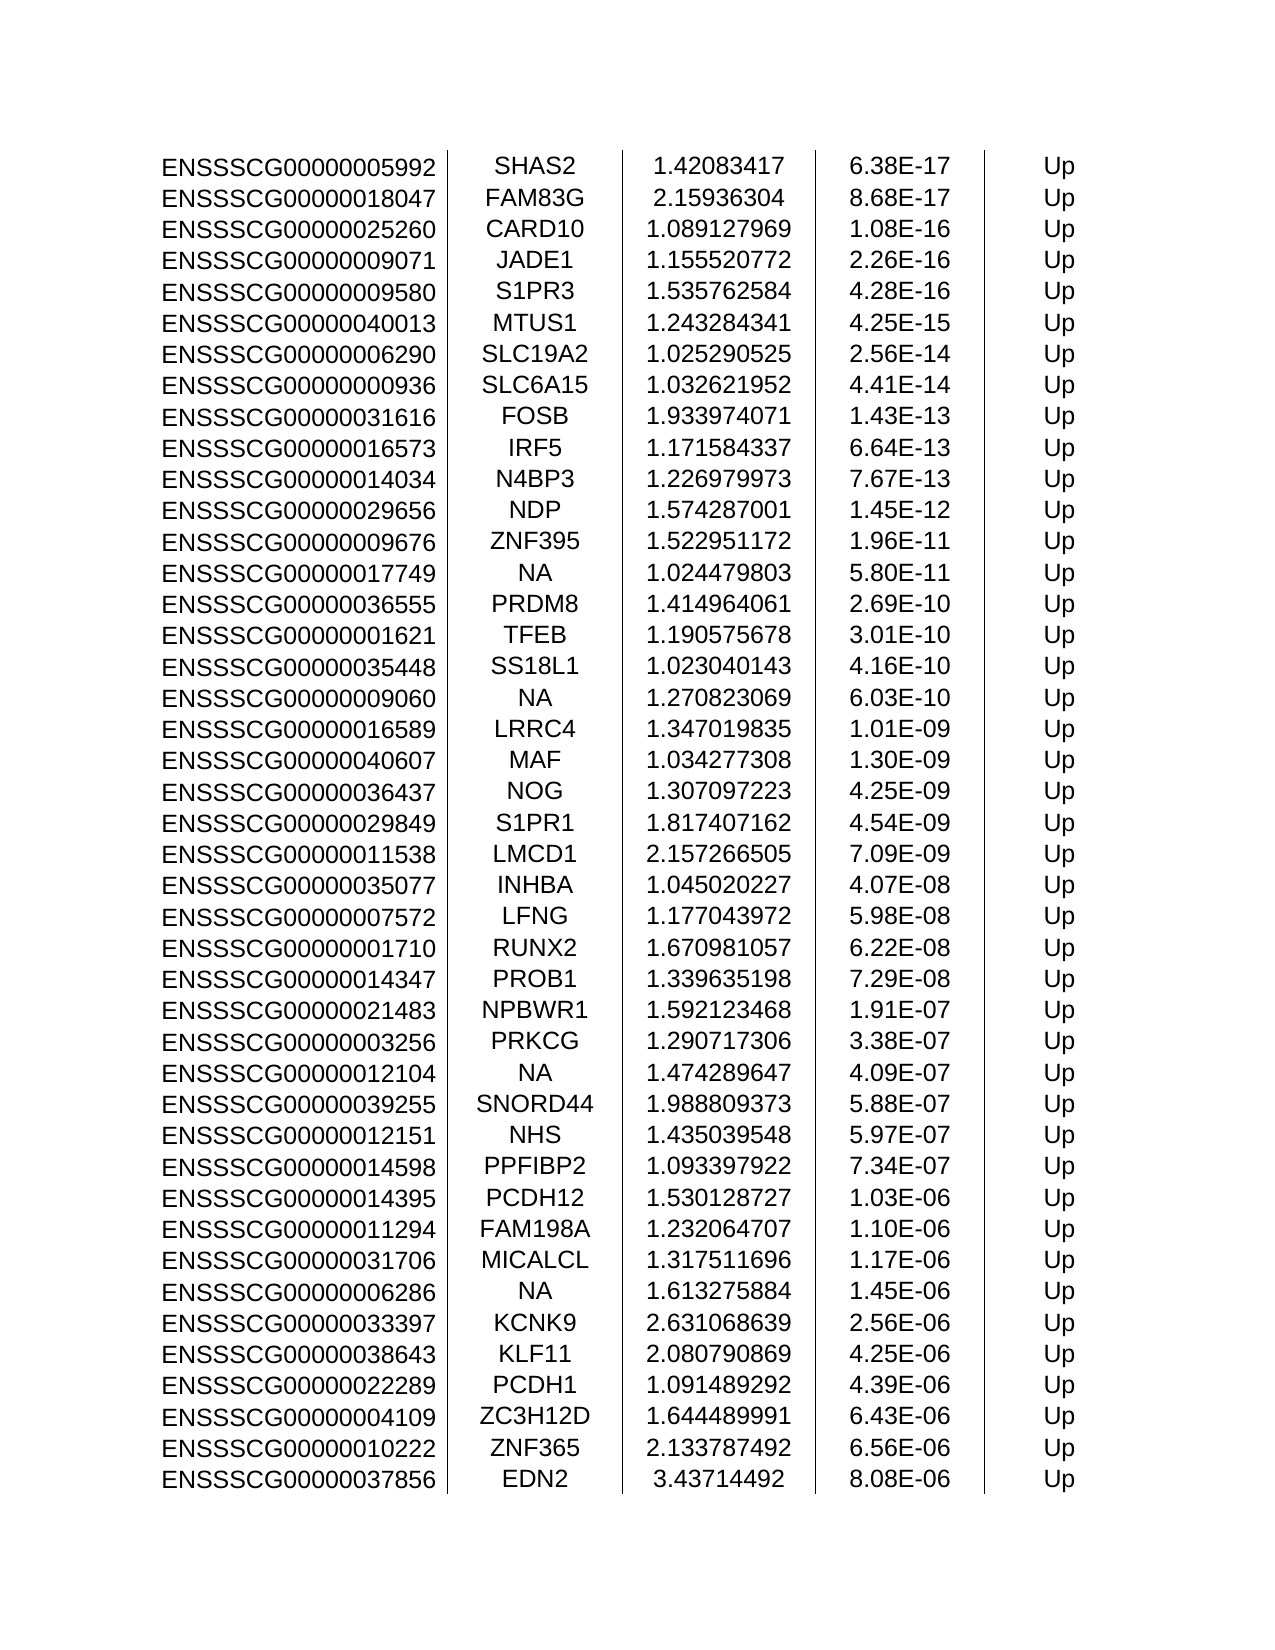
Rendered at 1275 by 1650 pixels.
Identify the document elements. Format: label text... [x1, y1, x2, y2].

table_cell IRF5 [448, 431, 622, 462]
table_cell 5.98E-08 [816, 900, 984, 931]
table_cell 4.07E-08 [816, 869, 984, 900]
table_cell ENSSSCG00000014598 [150, 1150, 447, 1181]
table_cell PCDH12 [448, 1181, 622, 1212]
table_cell 1.232064707 [623, 1213, 815, 1244]
table_cell 8.68E-17 [816, 181, 984, 212]
table_cell 1.339635198 [623, 963, 815, 994]
table_cell 1.45E-12 [816, 494, 984, 525]
table_cell MAF [448, 744, 622, 775]
table_cell ENSSSCG00000029849 [150, 806, 447, 837]
table_cell 4.25E-15 [816, 306, 984, 337]
table_cell 1.91E-07 [816, 994, 984, 1025]
table_cell NOG [448, 775, 622, 806]
table_cell Up [985, 150, 1134, 181]
table_cell ENSSSCG00000014034 [150, 463, 447, 494]
table_cell 4.25E-06 [816, 1338, 984, 1369]
table_cell 1.243284341 [623, 306, 815, 337]
table_cell 1.17E-06 [816, 1244, 984, 1275]
table_cell ENSSSCG00000029656 [150, 494, 447, 525]
table_cell 4.54E-09 [816, 806, 984, 837]
table_cell 1.45E-06 [816, 1275, 984, 1306]
table_cell SLC6A15 [448, 369, 622, 400]
table_cell 1.307097223 [623, 775, 815, 806]
table_cell 1.034277308 [623, 744, 815, 775]
table_cell 1.96E-11 [816, 525, 984, 556]
table_cell ENSSSCG00000001621 [150, 619, 447, 650]
table_cell 3.38E-07 [816, 1025, 984, 1056]
table_cell 5.97E-07 [816, 1119, 984, 1150]
table_cell 1.933974071 [623, 400, 815, 431]
table_cell Up [985, 931, 1134, 962]
table_cell ENSSSCG00000039255 [150, 1088, 447, 1119]
table_cell Up [985, 806, 1134, 837]
table_cell 2.631068639 [623, 1306, 815, 1337]
table_cell 1.177043972 [623, 900, 815, 931]
table_cell 1.023040143 [623, 650, 815, 681]
table_cell NDP [448, 494, 622, 525]
table_cell 1.093397922 [623, 1150, 815, 1181]
table_cell 6.64E-13 [816, 431, 984, 462]
table_cell ENSSSCG00000012151 [150, 1119, 447, 1150]
table_cell 1.03E-06 [816, 1181, 984, 1212]
table_cell ENSSSCG00000009071 [150, 244, 447, 275]
table_cell ENSSSCG00000000936 [150, 369, 447, 400]
table_cell Up [985, 463, 1134, 494]
table_cell S1PR3 [448, 275, 622, 306]
table_cell ENSSSCG00000014395 [150, 1181, 447, 1212]
table_cell Up [985, 1306, 1134, 1337]
table_cell Up [985, 431, 1134, 462]
table_cell Up [985, 681, 1134, 712]
table_cell NPBWR1 [448, 994, 622, 1025]
table_cell 1.091489292 [623, 1369, 815, 1400]
table_cell NA [448, 681, 622, 712]
table_cell 1.171584337 [623, 431, 815, 462]
table_cell 1.045020227 [623, 869, 815, 900]
table_cell ENSSSCG00000011538 [150, 838, 447, 869]
table_cell Up [985, 338, 1134, 369]
table_cell LRRC4 [448, 713, 622, 744]
table_cell 5.88E-07 [816, 1088, 984, 1119]
table_cell 1.089127969 [623, 213, 815, 244]
table_cell Up [985, 181, 1134, 212]
table_cell Up [985, 525, 1134, 556]
table_cell ENSSSCG00000037856 [150, 1463, 447, 1494]
table_cell Up [985, 838, 1134, 869]
table_cell 1.347019835 [623, 713, 815, 744]
table_cell Up [985, 869, 1134, 900]
table_cell FAM83G [448, 181, 622, 212]
table_cell Up [985, 1431, 1134, 1462]
table_cell 1.522951172 [623, 525, 815, 556]
table_cell 1.474289647 [623, 1056, 815, 1087]
table_cell LFNG [448, 900, 622, 931]
table_cell Up [985, 775, 1134, 806]
table_cell 1.414964061 [623, 588, 815, 619]
table_cell 1.155520772 [623, 244, 815, 275]
table_cell 4.25E-09 [816, 775, 984, 806]
table_cell ENSSSCG00000040607 [150, 744, 447, 775]
table_cell 1.032621952 [623, 369, 815, 400]
table_cell 1.270823069 [623, 681, 815, 712]
table_cell ENSSSCG00000011294 [150, 1213, 447, 1244]
table_cell ENSSSCG00000009060 [150, 681, 447, 712]
table_cell 4.41E-14 [816, 369, 984, 400]
table_cell ENSSSCG00000031616 [150, 400, 447, 431]
table_cell JADE1 [448, 244, 622, 275]
table_cell SHAS2 [448, 150, 622, 181]
table_cell Up [985, 1150, 1134, 1181]
table_cell PRKCG [448, 1025, 622, 1056]
table_cell 4.09E-07 [816, 1056, 984, 1087]
table_cell ENSSSCG00000035077 [150, 869, 447, 900]
table_cell ENSSSCG00000003256 [150, 1025, 447, 1056]
table_cell PRDM8 [448, 588, 622, 619]
table_cell 1.317511696 [623, 1244, 815, 1275]
table_cell 2.157266505 [623, 838, 815, 869]
table_cell 7.34E-07 [816, 1150, 984, 1181]
table_cell EDN2 [448, 1463, 622, 1494]
table_cell Up [985, 1338, 1134, 1369]
table_cell 2.56E-14 [816, 338, 984, 369]
table_cell Up [985, 306, 1134, 337]
table_cell 1.025290525 [623, 338, 815, 369]
table_cell ENSSSCG00000016573 [150, 431, 447, 462]
table_cell ENSSSCG00000009676 [150, 525, 447, 556]
table_cell KLF11 [448, 1338, 622, 1369]
table_cell 2.26E-16 [816, 244, 984, 275]
table_cell Up [985, 275, 1134, 306]
table_cell 1.226979973 [623, 463, 815, 494]
table_cell PCDH1 [448, 1369, 622, 1400]
table_cell Up [985, 1025, 1134, 1056]
table_cell ENSSSCG00000033397 [150, 1306, 447, 1337]
table_cell ENSSSCG00000036437 [150, 775, 447, 806]
table_cell 1.43E-13 [816, 400, 984, 431]
table_cell 1.613275884 [623, 1275, 815, 1306]
table_cell ENSSSCG00000022289 [150, 1369, 447, 1400]
table_cell 5.80E-11 [816, 556, 984, 587]
table_cell Up [985, 244, 1134, 275]
table_cell 6.38E-17 [816, 150, 984, 181]
table_cell Up [985, 619, 1134, 650]
table_cell 2.69E-10 [816, 588, 984, 619]
table_cell Up [985, 1275, 1134, 1306]
table_cell 1.024479803 [623, 556, 815, 587]
table_cell 1.290717306 [623, 1025, 815, 1056]
table_cell 1.574287001 [623, 494, 815, 525]
table_cell Up [985, 1056, 1134, 1087]
table_cell 1.592123468 [623, 994, 815, 1025]
table_cell ENSSSCG00000025260 [150, 213, 447, 244]
table_cell ENSSSCG00000035448 [150, 650, 447, 681]
table_cell 2.080790869 [623, 1338, 815, 1369]
table_cell Up [985, 556, 1134, 587]
table_cell 4.16E-10 [816, 650, 984, 681]
table_cell N4BP3 [448, 463, 622, 494]
table_cell ENSSSCG00000021483 [150, 994, 447, 1025]
table_cell TFEB [448, 619, 622, 650]
table_cell ENSSSCG00000006290 [150, 338, 447, 369]
table_cell S1PR1 [448, 806, 622, 837]
table_cell Up [985, 1181, 1134, 1212]
table_cell 6.43E-06 [816, 1400, 984, 1431]
table_cell FOSB [448, 400, 622, 431]
table_cell 4.28E-16 [816, 275, 984, 306]
table_cell 1.535762584 [623, 275, 815, 306]
table_cell ENSSSCG00000007572 [150, 900, 447, 931]
table_cell 1.435039548 [623, 1119, 815, 1150]
table_cell RUNX2 [448, 931, 622, 962]
table_cell ENSSSCG00000009580 [150, 275, 447, 306]
table_cell Up [985, 369, 1134, 400]
table_cell Up [985, 1213, 1134, 1244]
table_cell 2.133787492 [623, 1431, 815, 1462]
table_cell ENSSSCG00000001710 [150, 931, 447, 962]
table_cell ENSSSCG00000018047 [150, 181, 447, 212]
table_cell Up [985, 213, 1134, 244]
table_cell Up [985, 1088, 1134, 1119]
table_cell CARD10 [448, 213, 622, 244]
table_cell 6.03E-10 [816, 681, 984, 712]
table_cell 3.43714492 [623, 1463, 815, 1494]
table_cell 6.56E-06 [816, 1431, 984, 1462]
table_cell ZNF365 [448, 1431, 622, 1462]
table_cell ENSSSCG00000012104 [150, 1056, 447, 1087]
table_cell ENSSSCG00000040013 [150, 306, 447, 337]
table_cell PPFIBP2 [448, 1150, 622, 1181]
table_cell ENSSSCG00000006286 [150, 1275, 447, 1306]
table_cell 1.08E-16 [816, 213, 984, 244]
table_cell 1.988809373 [623, 1088, 815, 1119]
table_cell ENSSSCG00000036555 [150, 588, 447, 619]
table_cell FAM198A [448, 1213, 622, 1244]
table_cell 1.817407162 [623, 806, 815, 837]
table_cell ENSSSCG00000010222 [150, 1431, 447, 1462]
table_cell ENSSSCG00000004109 [150, 1400, 447, 1431]
table_cell 1.42083417 [623, 150, 815, 181]
table_cell Up [985, 1400, 1134, 1431]
table_cell Up [985, 588, 1134, 619]
table_cell Up [985, 900, 1134, 931]
table_cell 2.15936304 [623, 181, 815, 212]
table_cell Up [985, 1463, 1134, 1494]
table_cell KCNK9 [448, 1306, 622, 1337]
table_cell PROB1 [448, 963, 622, 994]
table_cell 1.670981057 [623, 931, 815, 962]
table_cell ENSSSCG00000038643 [150, 1338, 447, 1369]
table_cell ENSSSCG00000016589 [150, 713, 447, 744]
table_cell 2.56E-06 [816, 1306, 984, 1337]
table_cell INHBA [448, 869, 622, 900]
table_cell NA [448, 1056, 622, 1087]
table_cell Up [985, 400, 1134, 431]
table_cell 1.644489991 [623, 1400, 815, 1431]
table_cell SNORD44 [448, 1088, 622, 1119]
table_cell Up [985, 994, 1134, 1025]
table_cell Up [985, 494, 1134, 525]
table_cell MICALCL [448, 1244, 622, 1275]
table_cell Up [985, 744, 1134, 775]
table_cell ENSSSCG00000005992 [150, 150, 447, 181]
table_cell Up [985, 963, 1134, 994]
table_cell NA [448, 1275, 622, 1306]
table_cell ENSSSCG00000031706 [150, 1244, 447, 1275]
table_cell Up [985, 1244, 1134, 1275]
table_cell 8.08E-06 [816, 1463, 984, 1494]
table_cell Up [985, 650, 1134, 681]
table_cell NA [448, 556, 622, 587]
table_cell Up [985, 1369, 1134, 1400]
table_cell ENSSSCG00000014347 [150, 963, 447, 994]
table_cell 4.39E-06 [816, 1369, 984, 1400]
table_cell ZC3H12D [448, 1400, 622, 1431]
table_cell Up [985, 713, 1134, 744]
table_cell 1.30E-09 [816, 744, 984, 775]
table_cell 7.67E-13 [816, 463, 984, 494]
table_cell 1.190575678 [623, 619, 815, 650]
table_cell 1.01E-09 [816, 713, 984, 744]
table_cell MTUS1 [448, 306, 622, 337]
table_cell 7.09E-09 [816, 838, 984, 869]
table_cell ENSSSCG00000017749 [150, 556, 447, 587]
table_cell 7.29E-08 [816, 963, 984, 994]
table_cell Up [985, 1119, 1134, 1150]
table_cell 3.01E-10 [816, 619, 984, 650]
table_cell LMCD1 [448, 838, 622, 869]
table_cell 1.10E-06 [816, 1213, 984, 1244]
table_cell SLC19A2 [448, 338, 622, 369]
table_cell NHS [448, 1119, 622, 1150]
table_cell ZNF395 [448, 525, 622, 556]
table_cell 6.22E-08 [816, 931, 984, 962]
table_cell 1.530128727 [623, 1181, 815, 1212]
table_cell SS18L1 [448, 650, 622, 681]
